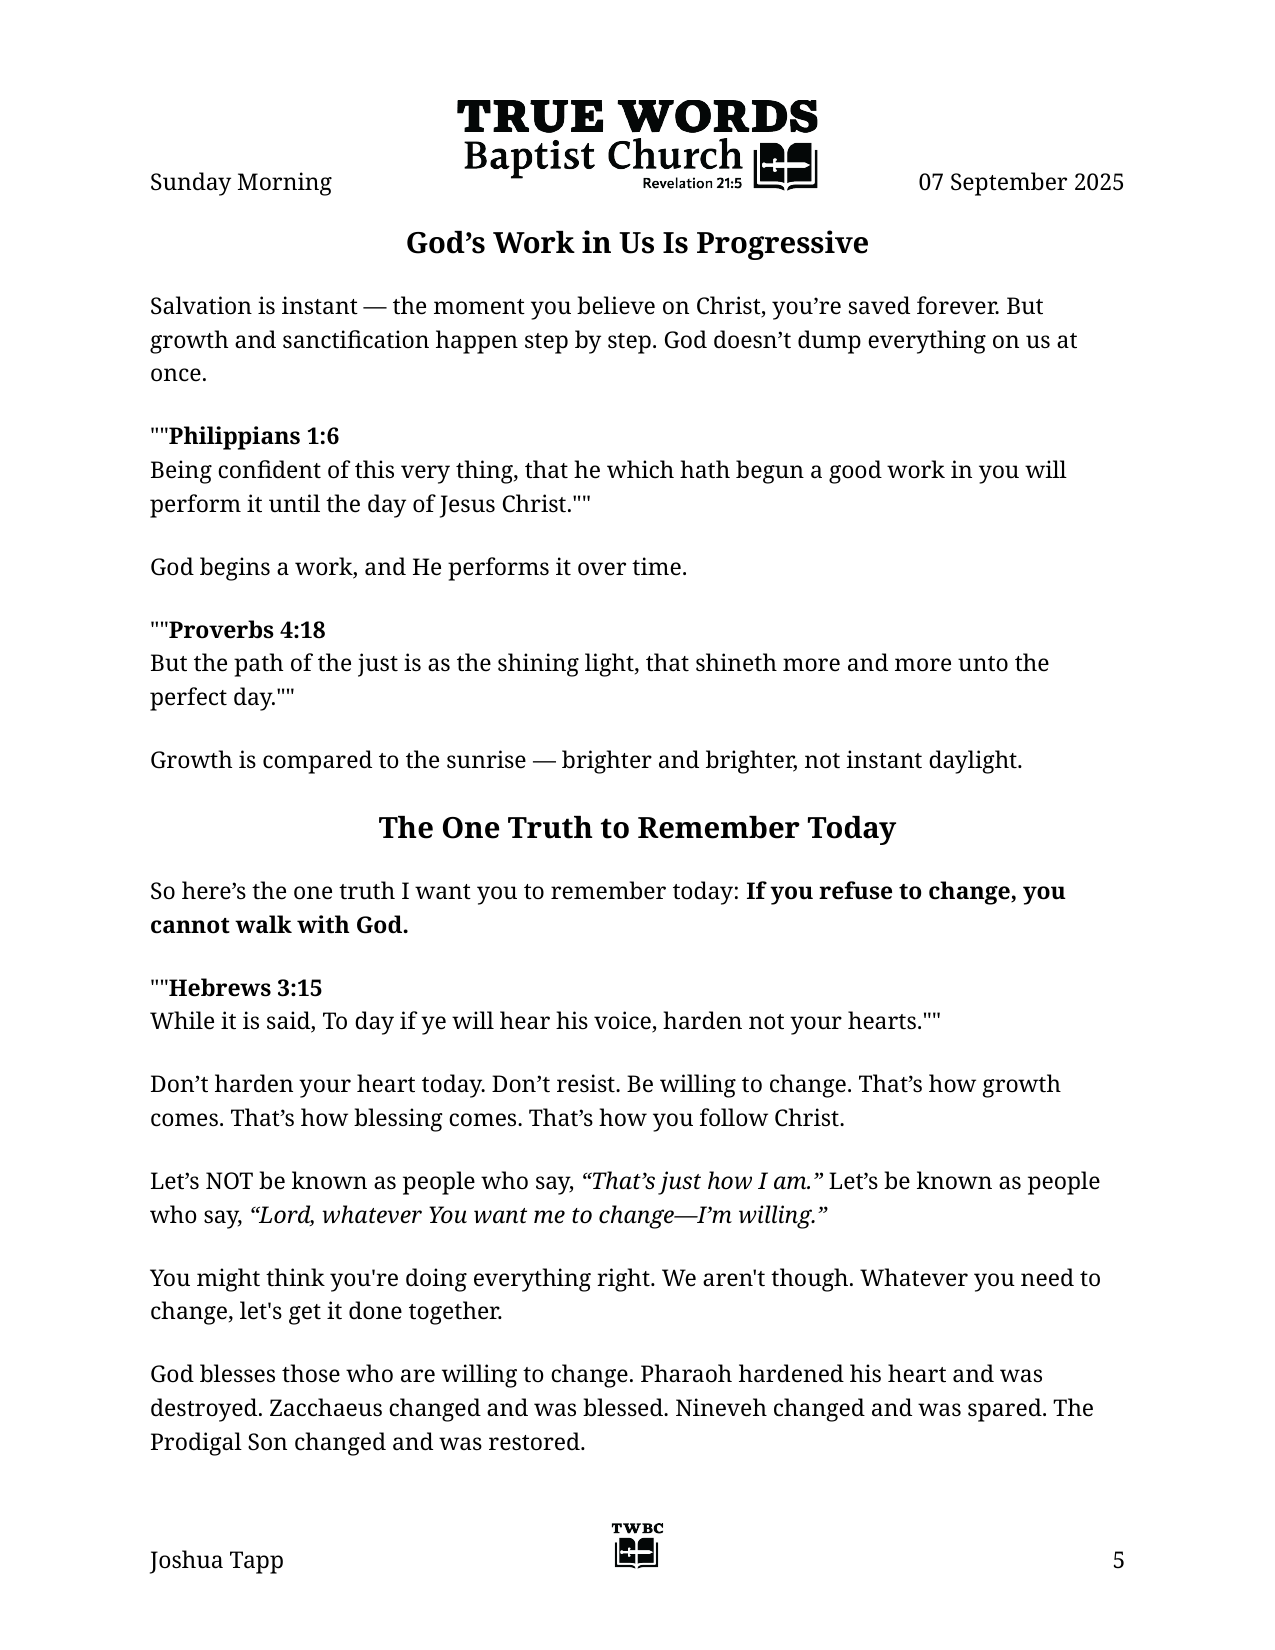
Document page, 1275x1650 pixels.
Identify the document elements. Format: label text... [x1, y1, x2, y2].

text Salvation is instant — the moment you believe on Christ, you’re saved forever. But growth and sanctification happen step by step. God doesn’t dump everything on us at once. [150, 290, 1125, 389]
picture [457, 100, 818, 191]
text ""Philippians 1:6 Being confident of this very thing, that he which hath begun a good work in you will perform it until the day of Jesus Christ."" [150, 420, 1125, 519]
text Don’t harden your heart today. Don’t resist. Be willing to change. That’s how growth comes. That’s how blessing comes. That’s how you follow Christ. [150, 1068, 1125, 1133]
text God blesses those who are willing to change. Pharaoh hardened his heart and was destroyed. Zacchaeus changed and was blessed. Nineveh changed and was spared. The Prodigal Son changed and was restored. [150, 1358, 1125, 1457]
text ""Proverbs 4:18 But the path of the just is as the shining light, that shineth more and more unto the perfect day."" [150, 614, 1125, 712]
picture [611, 1523, 664, 1569]
subtitle God’s Work in Us Is Progressive [150, 222, 1125, 262]
text ""Hebrews 3:15 While it is said, To day if ye will hear his voice, harden not your hearts."" [150, 971, 1125, 1036]
text Growth is compared to the sunrise — brighter and brighter, not instant daylight. [150, 744, 1125, 775]
subtitle The One Truth to Remember Today [150, 807, 1125, 847]
text God begins a work, and He performs it over time. [150, 551, 1125, 582]
text So here’s the one truth I want you to remember today: If you refuse to change, you cannot walk with God. [150, 875, 1125, 940]
text You might think you're doing everything right. We aren't though. Whatever you need to change, let's get it done together. [150, 1261, 1125, 1326]
text Let’s NOT be known as people who say, “That’s just how I am.” Let’s be known as people who say, “Lord, whatever You want me to change—I’m willing.” [150, 1165, 1125, 1230]
